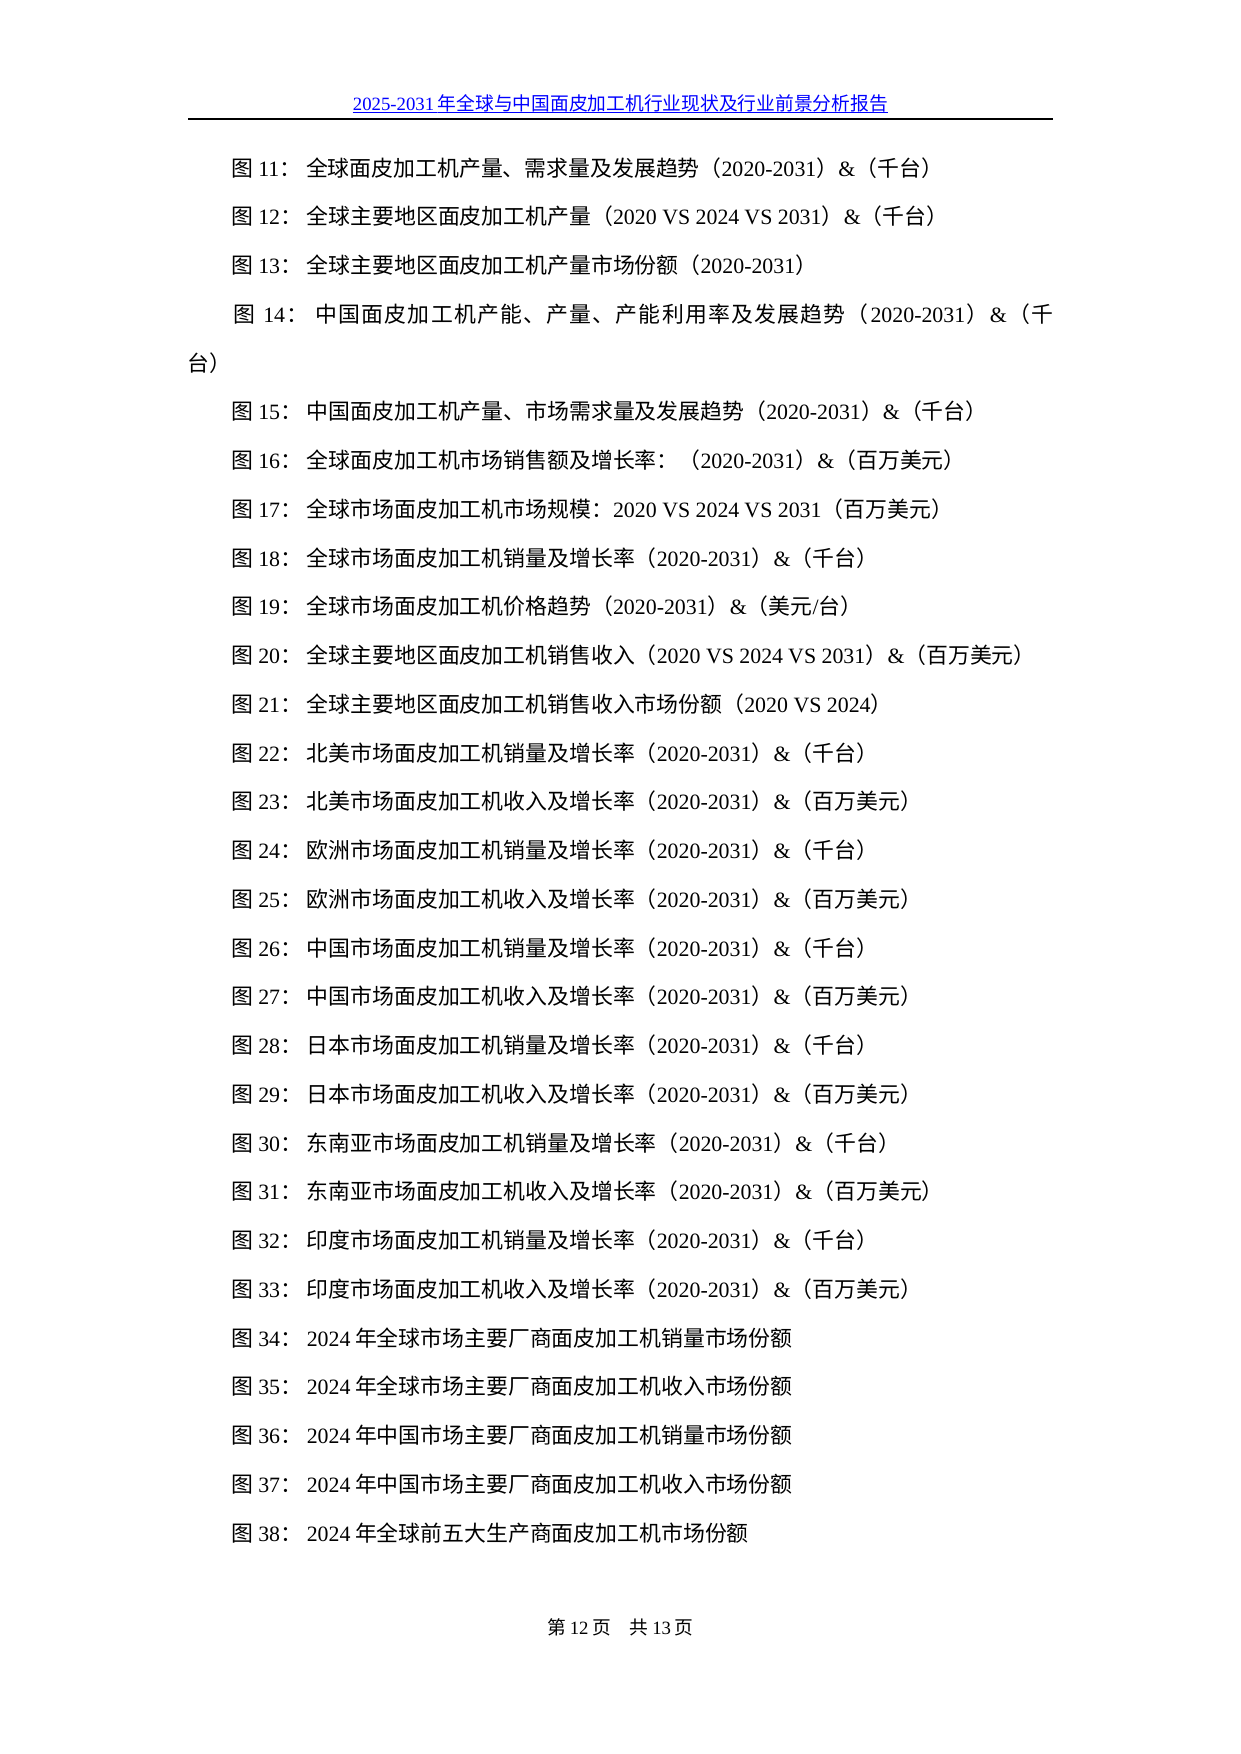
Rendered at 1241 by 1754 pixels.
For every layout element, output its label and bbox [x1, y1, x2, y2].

text [187, 150, 1053, 1548]
